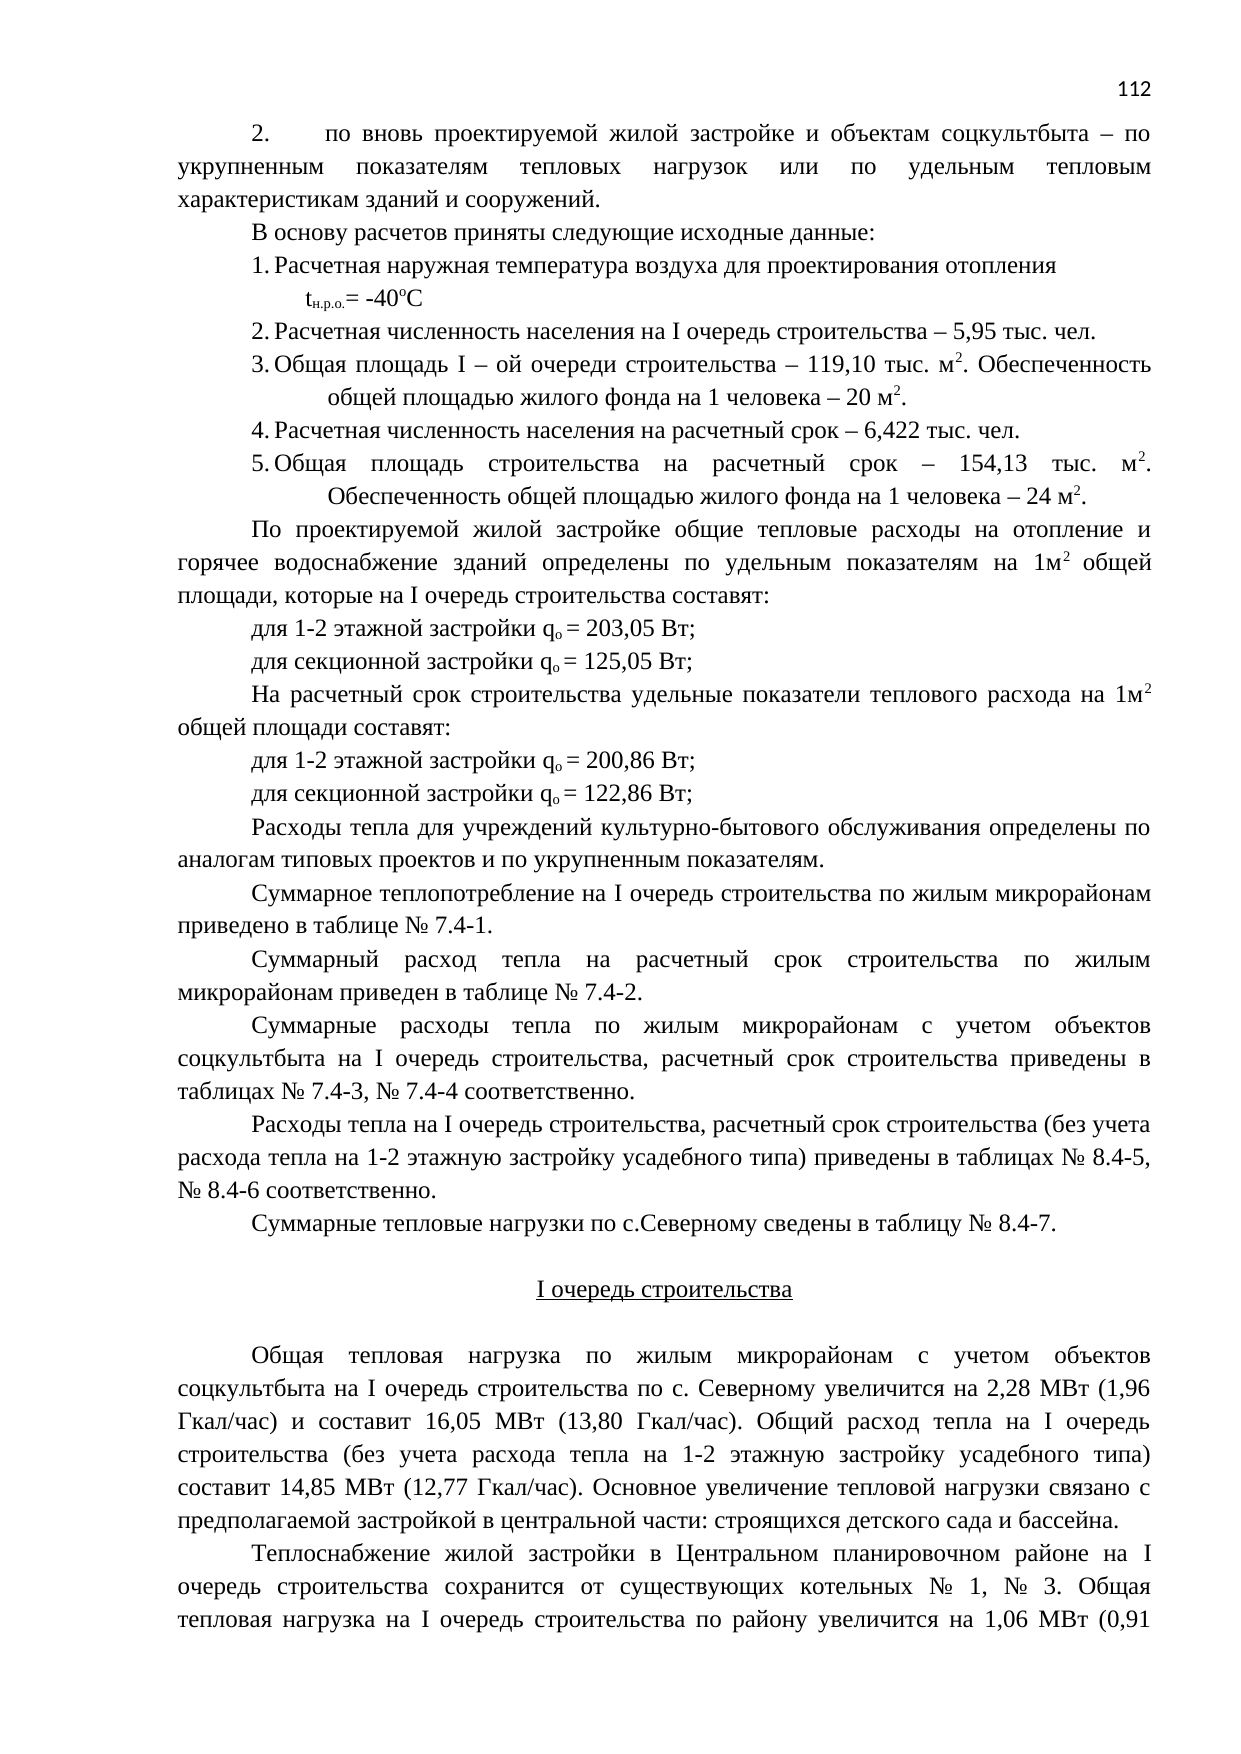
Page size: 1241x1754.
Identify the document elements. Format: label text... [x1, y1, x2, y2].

text В основу расчетов приняты следующие исходные данные: [177, 217, 1152, 246]
text Суммарное теплопотребление на I очередь строительства по жилым микрорайонам приведено в таблице № 7.4-1. [177, 878, 1152, 939]
text Расходы тепла на I очередь строительства, расчетный срок строительства (без учета расхода тепла на 1-2 этажную застройку усадебного типа) приведены в таблицах № 8.4-5, № 8.4-6 соответственно. [177, 1109, 1152, 1203]
text для секционной застройки qo = 125,05 Вт; [177, 646, 1152, 675]
text tн.р.о.= -40оС [236, 283, 1152, 312]
list Общая площадь I – ой очереди строительства – 119,10 тыс. м2. Обеспеченность общей площадью жилого фонда на 1 человека – 20 м2. [251, 349, 1152, 411]
text I очередь строительства [177, 1274, 1152, 1303]
text Суммарные тепловые нагрузки по с.Северному сведены в таблицу № 8.4-7. [177, 1208, 1152, 1237]
list по вновь проектируемой жилой застройке и объектам соцкультбыта – по укрупненным показателям тепловых нагрузок или по удельным тепловым характеристикам зданий и сооружений. [177, 118, 1152, 213]
text Суммарный расход тепла на расчетный срок строительства по жилым микрорайонам приведен в таблице № 7.4-2. [177, 944, 1152, 1005]
list Расчетная численность населения на I очередь строительства – 5,95 тыс. чел. [177, 316, 1152, 345]
text Суммарные расходы тепла по жилым микрорайонам с учетом объектов соцкультбыта на I очередь строительства, расчетный срок строительства приведены в таблицах № 7.4-3, № 7.4-4 соответственно. [177, 1010, 1152, 1104]
list Общая площадь строительства на расчетный срок – 154,13 тыс. м2. Обеспеченность общей площадью жилого фонда на 1 человека – 24 м2. [251, 448, 1152, 510]
text для 1-2 этажной застройки qo = 200,86 Вт; [177, 746, 1152, 774]
list Расчетная наружная температура воздуха для проектирования отопления [251, 250, 1152, 279]
text На расчетный срок строительства удельные показатели теплового расхода на 1м2 общей площади составят: [177, 679, 1152, 741]
text По проектируемой жилой застройке общие тепловые расходы на отопление и горячее водоснабжение зданий определены по удельным показателям на 1м2 общей площади, которые на I очередь строительства составят: [177, 514, 1152, 609]
list Расчетная численность населения на расчетный срок – 6,422 тыс. чел. [177, 415, 1152, 444]
text Общая тепловая нагрузка по жилым микрорайонам с учетом объектов соцкультбыта на I очередь строительства по с. Северному увеличится на 2,28 МВт (1,96 Гкал/час) и составит 16,05 МВт (13,80 Гкал/час). Общий расход тепла на I очередь строительства (без учета расхода тепла на 1-2 этажную застройку усадебного типа) составит 14,85 МВт (12,77 Гкал/час). Основное увеличение тепловой нагрузки связано с предполагаемой застройкой в центральной части: строящихся детского сада и бассейна. [177, 1340, 1152, 1534]
text Расходы тепла для учреждений культурно-бытового обслуживания определены по аналогам типовых проектов и по укрупненным показателям. [177, 812, 1152, 873]
text для секционной застройки qo = 122,86 Вт; [177, 778, 1152, 807]
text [177, 1538, 1152, 1633]
text для 1-2 этажной застройки qo = 203,05 Вт; [177, 613, 1152, 642]
